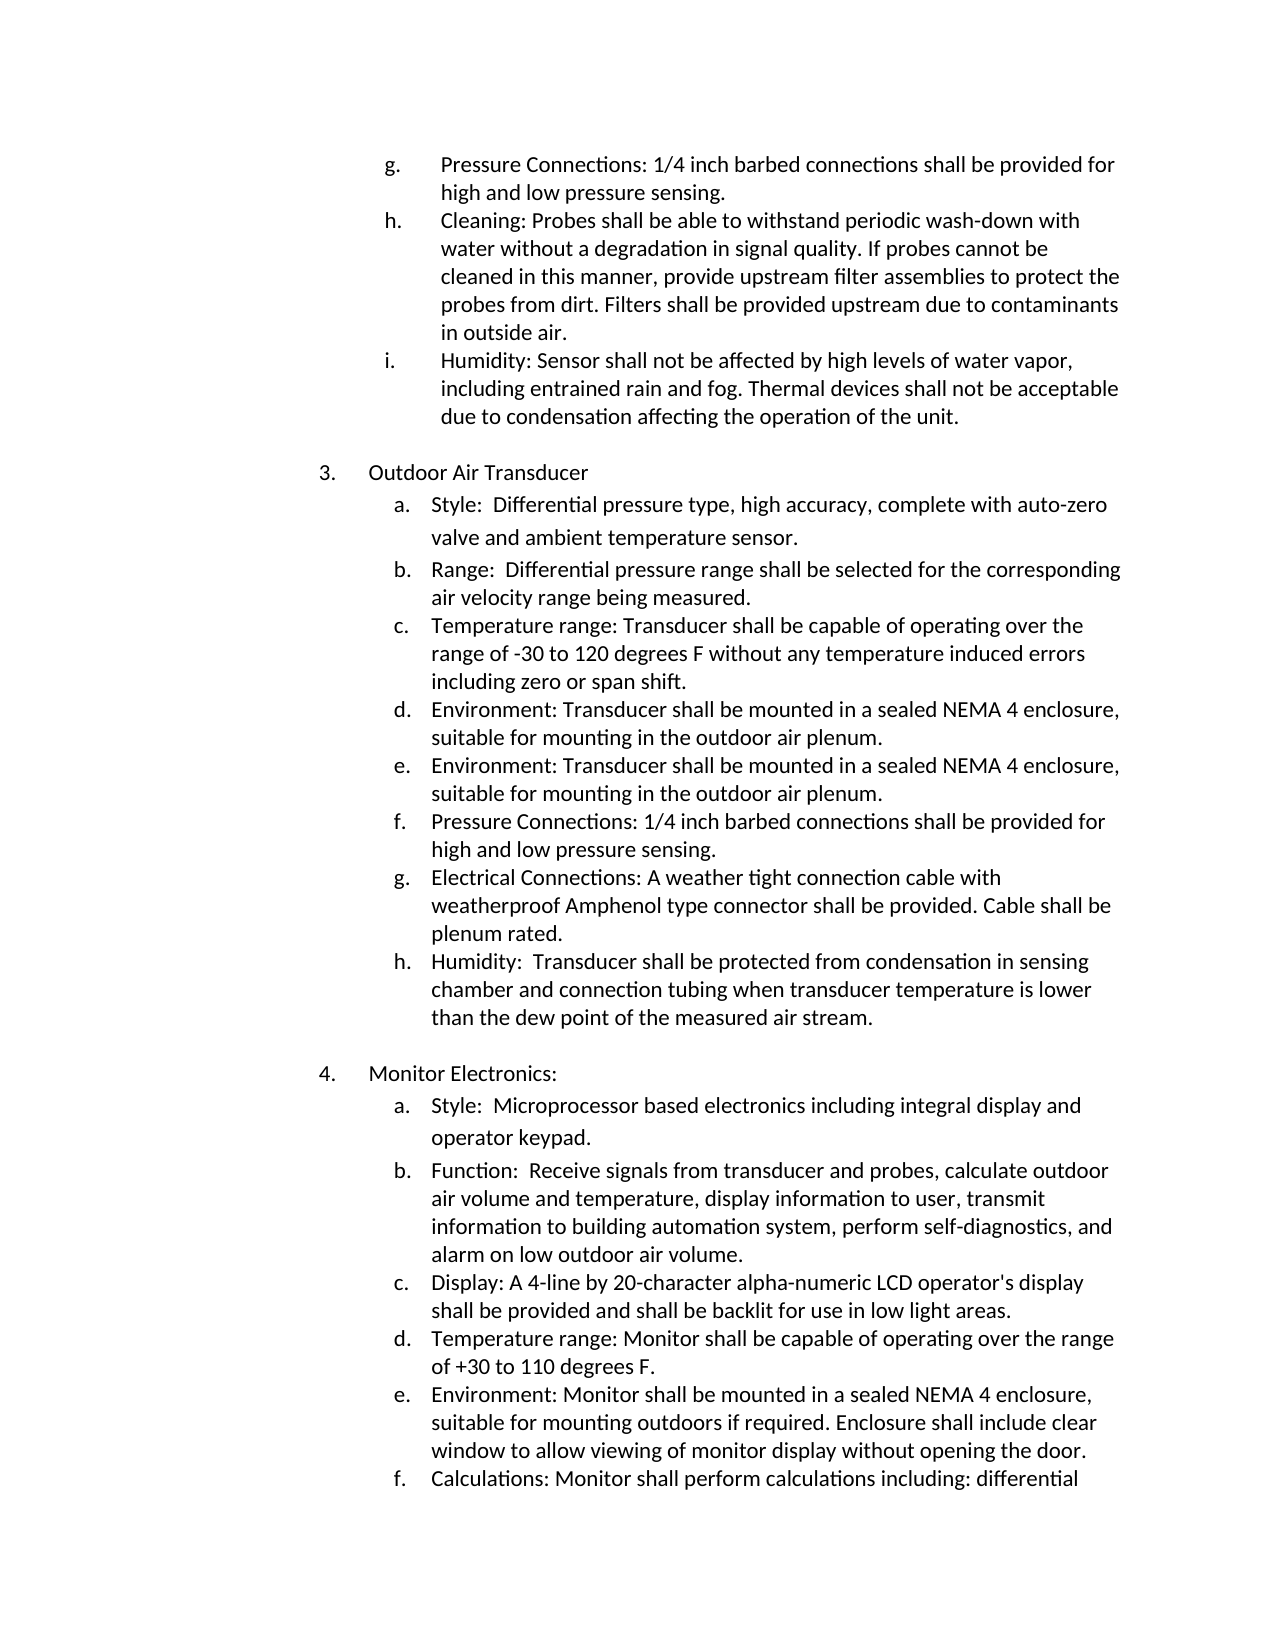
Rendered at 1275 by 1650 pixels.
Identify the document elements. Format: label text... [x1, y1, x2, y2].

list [394, 1464, 1125, 1492]
list Style: Differential pressure type, high accuracy, complete with auto-zero valve and ambient temperature sensor. [394, 490, 1125, 551]
list Temperature range: Monitor shall be capable of operating over the range of +30 to 110 degrees F. [394, 1324, 1125, 1380]
list Environment: Monitor shall be mounted in a sealed NEMA 4 enclosure, suitable for mounting outdoors if required. Enclosure shall include clear window to allow viewing of monitor display without opening the door. [394, 1380, 1125, 1464]
list Electrical Connections: A weather tight connection cable with weatherproof Amphenol type connector shall be provided. Cable shall be plenum rated. [394, 863, 1125, 947]
list Pressure Connections: 1/4 inch barbed connections shall be provided for high and low pressure sensing. [394, 807, 1125, 863]
list Humidity: Transducer shall be protected from condensation in sensing chamber and connection tubing when transducer temperature is lower than the dew point of the measured air stream. [394, 947, 1125, 1031]
list Range: Differential pressure range shall be selected for the corresponding air velocity range being measured. [394, 555, 1125, 611]
list Pressure Connections: 1/4 inch barbed connections shall be provided for high and low pressure sensing. [384, 150, 1125, 206]
list Monitor Electronics: [319, 1059, 1125, 1087]
list Temperature range: Transducer shall be capable of operating over the range of -30 to 120 degrees F without any temperature induced errors including zero or span shift. [394, 611, 1125, 695]
list Function: Receive signals from transducer and probes, calculate outdoor air volume and temperature, display information to user, transmit information to building automation system, perform self-diagnostics, and alarm on low outdoor air volume. [394, 1156, 1125, 1268]
list Display: A 4-line by 20-character alpha-numeric LCD operator's display shall be provided and shall be backlit for use in low light areas. [394, 1268, 1125, 1324]
list Environment: Transducer shall be mounted in a sealed NEMA 4 enclosure, suitable for mounting in the outdoor air plenum. [394, 751, 1125, 807]
list Style: Microprocessor based electronics including integral display and operator keypad. [394, 1091, 1125, 1152]
list Environment: Transducer shall be mounted in a sealed NEMA 4 enclosure, suitable for mounting in the outdoor air plenum. [394, 695, 1125, 751]
list Humidity: Sensor shall not be affected by high levels of water vapor, including entrained rain and fog. Thermal devices shall not be acceptable due to condensation affecting the operation of the unit. [384, 346, 1125, 430]
list Outdoor Air Transducer [319, 458, 1125, 486]
list Cleaning: Probes shall be able to withstand periodic wash-down with water without a degradation in signal quality. If probes cannot be cleaned in this manner, provide upstream filter assemblies to protect the probes from dirt. Filters shall be provided upstream due to contaminants in outside air. [384, 206, 1125, 346]
